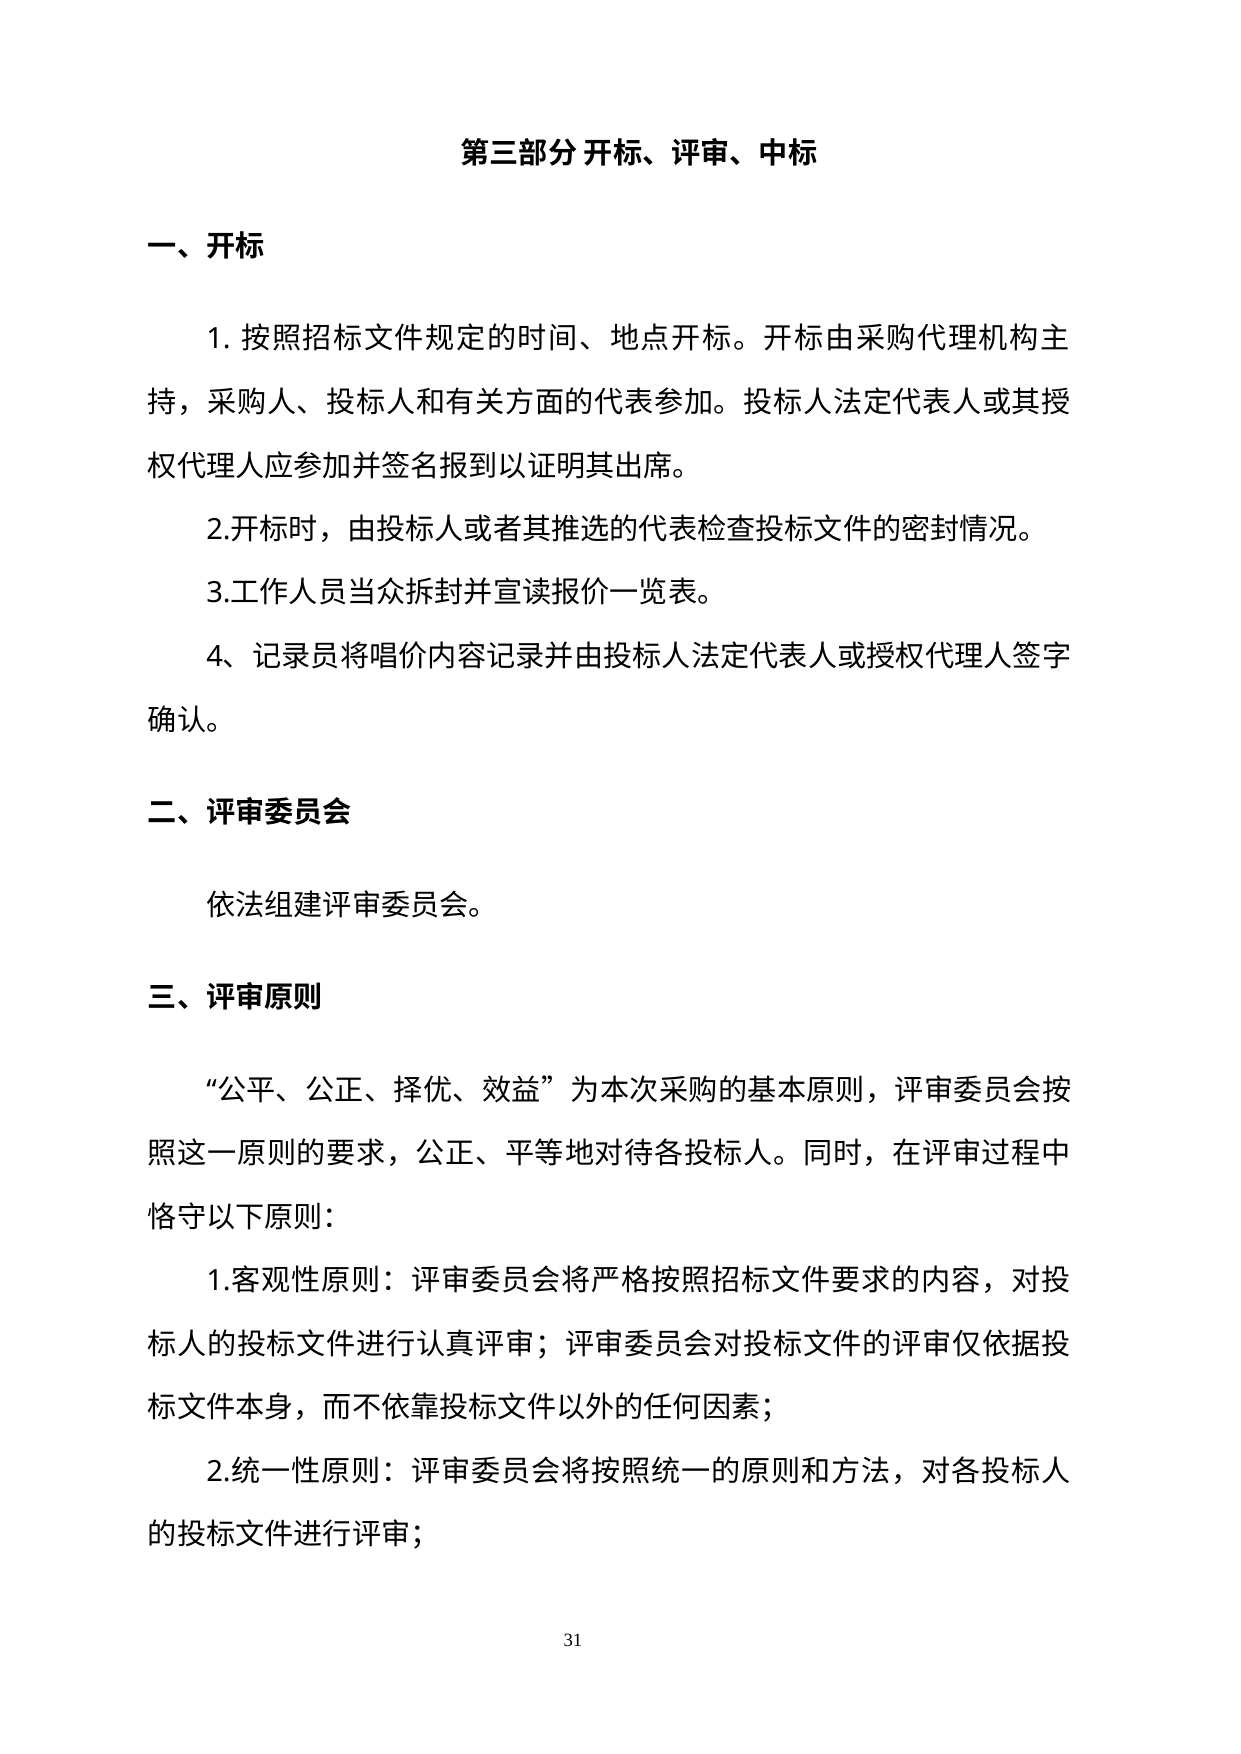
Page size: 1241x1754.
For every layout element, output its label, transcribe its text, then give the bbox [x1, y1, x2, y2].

text “公平、公正、择优、效益”为本次采购的基本原则，评审委员会按照这一原则的要求，公正、平等地对待各投标人。同时，在评审过程中恪守以下原则： [148, 1067, 1071, 1236]
subtitle 三、评审原则 [148, 974, 1071, 1016]
text 3.工作人员当众拆封并宣读报价一览表。 [148, 569, 1071, 611]
text 2.开标时，由投标人或者其推选的代表检查投标文件的密封情况。 [148, 506, 1071, 548]
text 依法组建评审委员会。 [148, 881, 1071, 924]
text 4、记录员将唱价内容记录并由投标人法定代表人或授权代理人签字确认。 [148, 633, 1071, 738]
subtitle 第三部分 开标、评审、中标 [148, 130, 1071, 172]
subtitle 二、评审委员会 [148, 789, 1071, 831]
text 1.客观性原则：评审委员会将严格按照招标文件要求的内容，对投标人的投标文件进行认真评审；评审委员会对投标文件的评审仅依据投标文件本身，而不依靠投标文件以外的任何因素； [148, 1257, 1071, 1426]
text 1. 按照招标文件规定的时间、地点开标。开标由采购代理机构主持，采购人、投标人和有关方面的代表参加。投标人法定代表人或其授权代理人应参加并签名报到以证明其出席。 [148, 315, 1071, 484]
subtitle 一、开标 [148, 222, 1071, 265]
text 2.统一性原则：评审委员会将按照统一的原则和方法，对各投标人的投标文件进行评审； [148, 1447, 1071, 1553]
